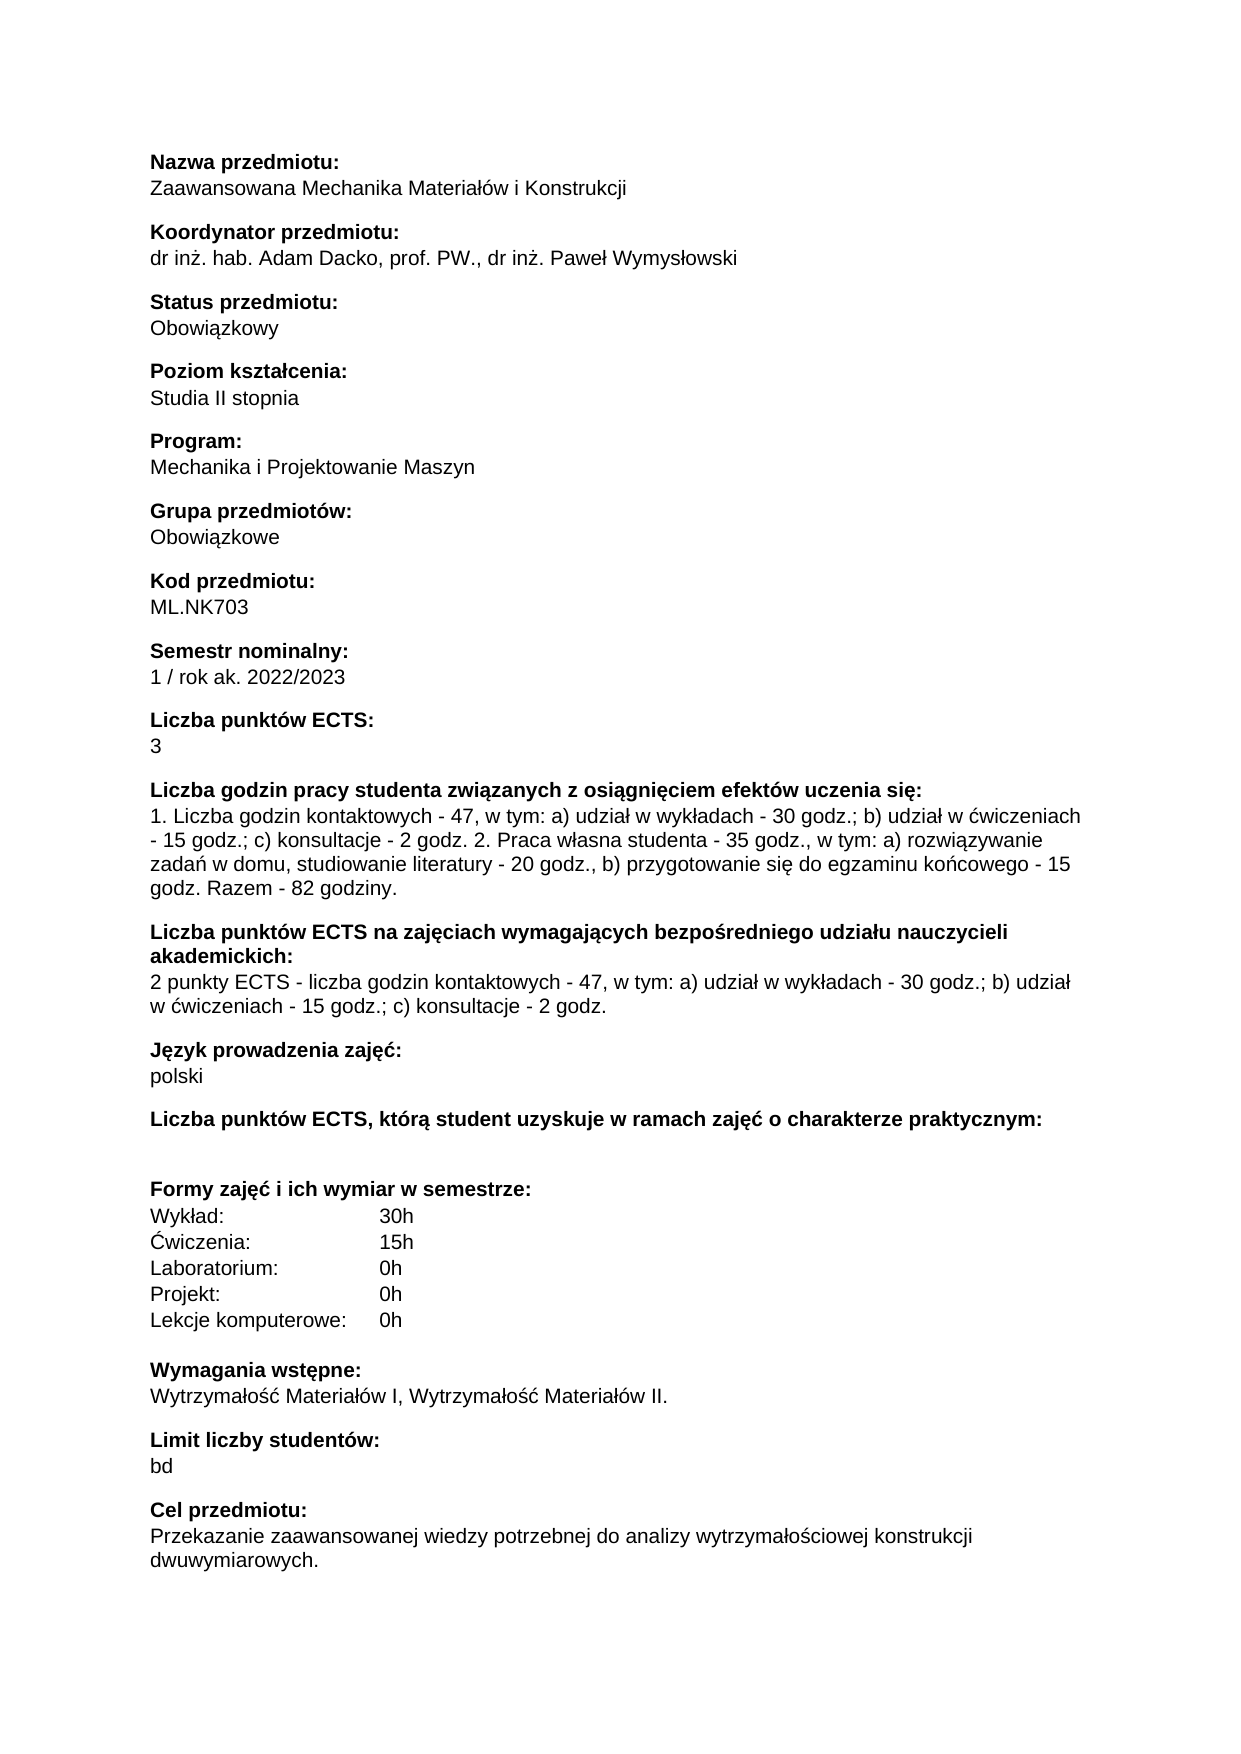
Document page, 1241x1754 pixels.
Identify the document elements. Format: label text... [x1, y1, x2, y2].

text Kod przedmiotu: [150, 569, 1090, 593]
table_cell 0h [369, 1254, 597, 1280]
text Formy zajęć i ich wymiar w semestrze: [150, 1177, 1090, 1201]
text ML.NK703 [150, 595, 1090, 619]
table_header Wykład: [140, 1204, 367, 1228]
text Mechanika i Projektowanie Maszyn [150, 455, 1090, 479]
text Grupa przedmiotów: [150, 499, 1090, 523]
text Liczba godzin pracy studenta związanych z osiągnięciem efektów uczenia się: [150, 778, 1090, 802]
table_cell 0h [369, 1280, 597, 1306]
text Wymagania wstępne: [150, 1358, 1090, 1382]
text Program: [150, 429, 1090, 453]
text Obowiązkowe [150, 525, 1090, 549]
text Semestr nominalny: [150, 638, 1090, 662]
table_cell Ćwiczenia: [140, 1230, 367, 1254]
text Koordynator przedmiotu: [150, 220, 1090, 244]
text bd [150, 1454, 1090, 1478]
text Status przedmiotu: [150, 289, 1090, 313]
text Wytrzymałość Materiałów I, Wytrzymałość Materiałów II. [150, 1384, 1090, 1408]
text Liczba punktów ECTS, którą student uzyskuje w ramach zajęć o charakterze praktycznym: [150, 1107, 1090, 1131]
text 1 / rok ak. 2022/2023 [150, 664, 1090, 688]
text Cel przedmiotu: [150, 1497, 1090, 1521]
text Liczba punktów ECTS: [150, 708, 1090, 732]
text Zaawansowana Mechanika Materiałów i Konstrukcji [150, 176, 1090, 200]
table_header 30h [369, 1204, 597, 1228]
text Liczba punktów ECTS na zajęciach wymagających bezpośredniego udziału nauczycieli akademickich: [150, 920, 1090, 968]
table_cell Projekt: [140, 1282, 367, 1306]
text Obowiązkowy [150, 316, 1090, 339]
text 1. Liczba godzin kontaktowych - 47, w tym: a) udział w wykładach - 30 godz.; b) udział w ćwiczeniach - 15 godz.; c) konsultacje - 2 godz. 2. Praca własna studenta - 35 godz., w tym: a) rozwiązywanie zadań w domu, studiowanie literatury - 20 godz., b) przygotowanie się do egzaminu końcowego - 15 godz. Razem - 82 godziny. [150, 804, 1090, 900]
table_cell 0h [369, 1306, 597, 1332]
table_cell Lekcje komputerowe: [140, 1308, 367, 1332]
text Poziom kształcenia: [150, 359, 1090, 383]
text Nazwa przedmiotu: [150, 150, 1090, 174]
text Limit liczby studentów: [150, 1428, 1090, 1452]
text Studia II stopnia [150, 385, 1090, 409]
text Język prowadzenia zajęć: [150, 1037, 1090, 1061]
text dr inż. hab. Adam Dacko, prof. PW., dr inż. Paweł Wymysłowski [150, 246, 1090, 270]
table_cell 15h [369, 1228, 597, 1254]
text polski [150, 1063, 1090, 1087]
text 3 [150, 734, 1090, 758]
table_cell Laboratorium: [140, 1256, 367, 1280]
text Przekazanie zaawansowanej wiedzy potrzebnej do analizy wytrzymałościowej konstrukcji dwuwymiarowych. [150, 1523, 1090, 1571]
text 2 punkty ECTS - liczba godzin kontaktowych - 47, w tym: a) udział w wykładach - 30 godz.; b) udział w ćwiczeniach - 15 godz.; c) konsultacje - 2 godz. [150, 970, 1090, 1018]
